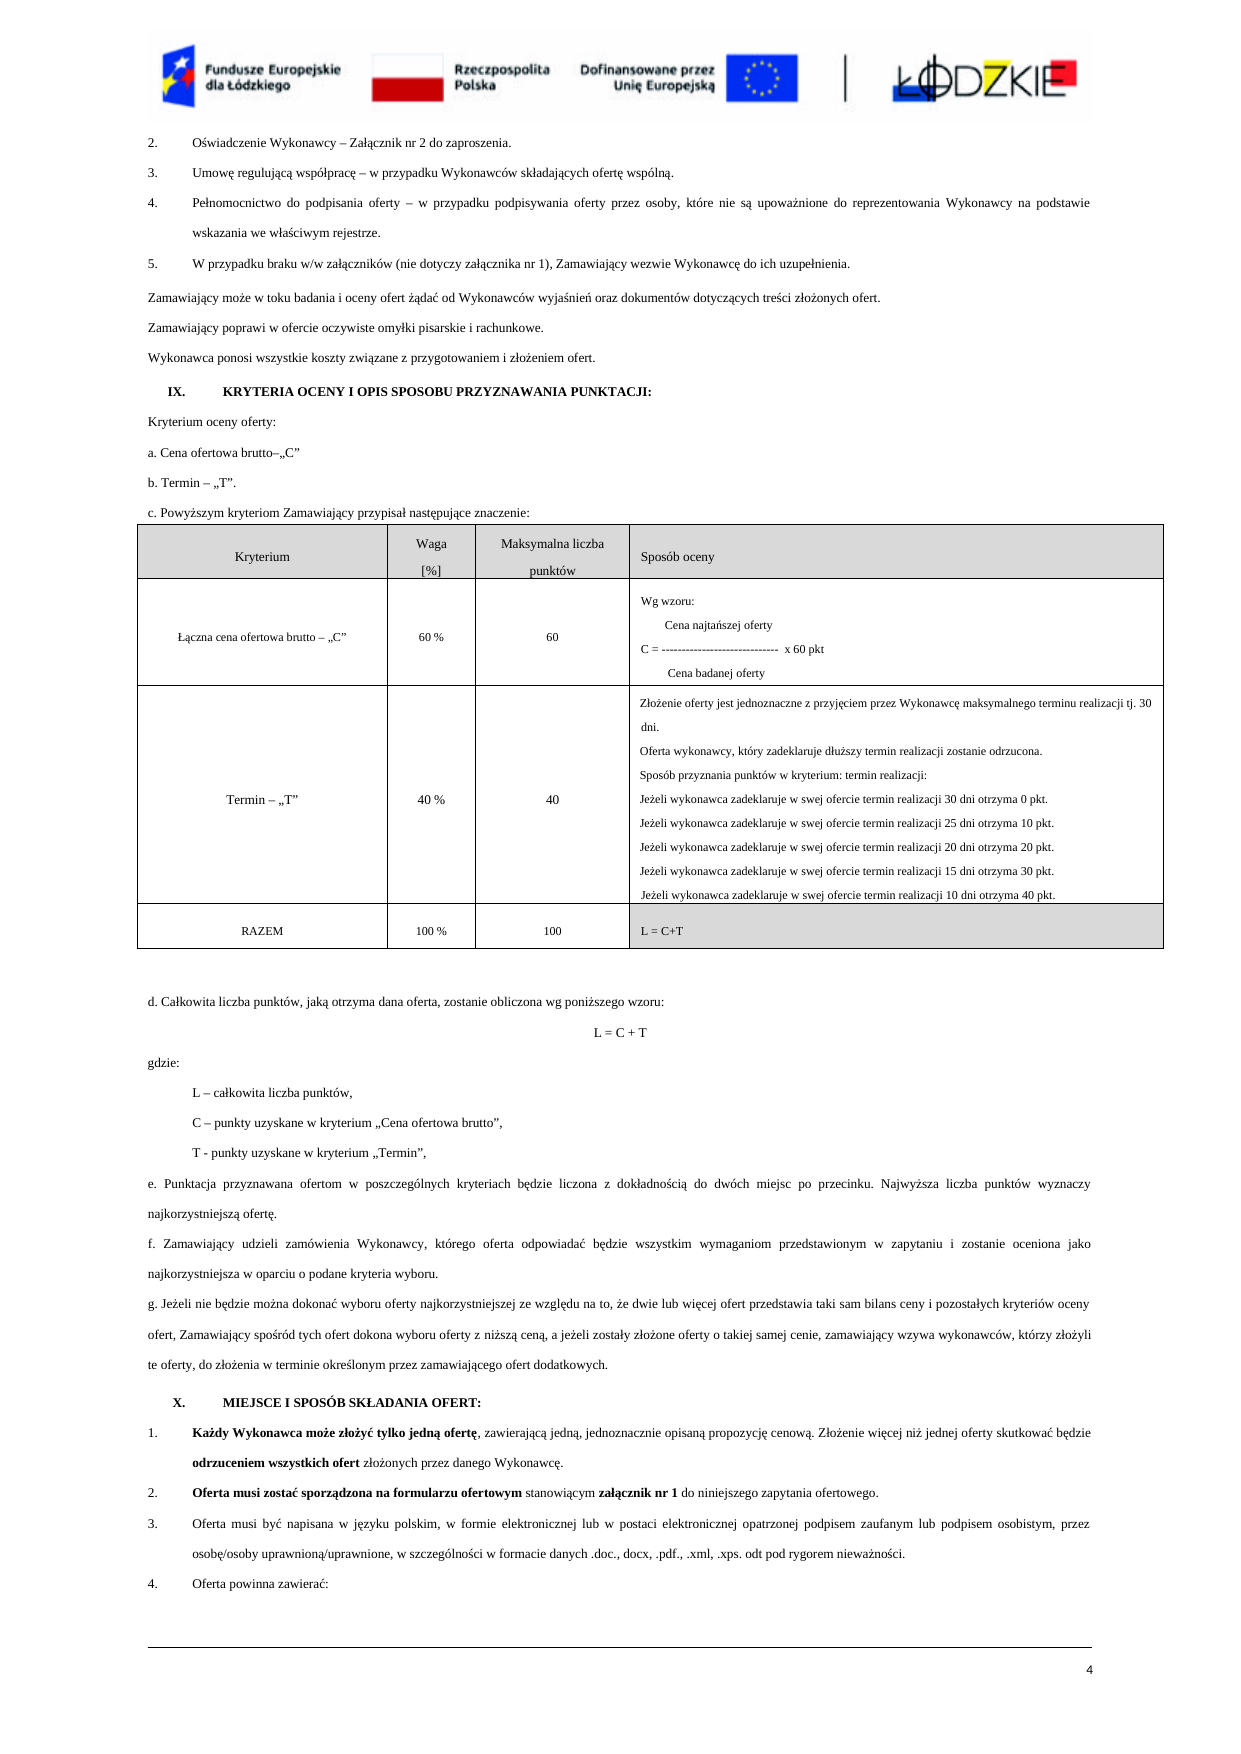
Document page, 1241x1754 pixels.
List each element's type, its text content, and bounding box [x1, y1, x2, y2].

text b. Termin – „T”. [148, 464, 1092, 490]
text gdzie: [147, 1044, 1092, 1070]
text e. Punktacja przyznawana ofertom w poszczególnych kryteriach będzie liczona z dokładnością do dwóch miejsc po przecinku. Najwyższa liczba punktów wyznaczy najkorzystniejszą ofertę. [148, 1165, 1092, 1221]
list Pełnomocnictwo do podpisania oferty – w przypadku podpisywania oferty przez osoby, które nie są upoważnione do reprezentowania Wykonawcy na podstawie wskazania we właściwym rejestrze. [148, 184, 1092, 241]
text T - punkty uzyskane w kryterium „Termin”, [192, 1134, 1092, 1161]
table_header Kryterium [138, 525, 387, 578]
list Każdy Wykonawca może złożyć tylko jedną ofertę, zawierającą jedną, jednoznacznie opisaną propozycję cenową. Złożenie więcej niż jednej oferty skutkować będzie odrzuceniem wszystkich ofert złożonych przez danego Wykonawcę. [148, 1414, 1092, 1471]
text Zamawiający może w toku badania i oceny ofert żądać od Wykonawców wyjaśnień oraz dokumentów dotyczących treści złożonych ofert. [148, 279, 1092, 305]
table_cell L = C+T [630, 904, 1163, 948]
list Oferta musi zostać sporządzona na formularzu ofertowym stanowiącym załącznik nr 1 do niniejszego zapytania ofertowego. [148, 1474, 1092, 1501]
picture [147, 29, 1093, 124]
table_cell 60 % [388, 579, 475, 685]
table_cell Termin – „T” [138, 686, 387, 902]
text L – całkowita liczba punktów, [192, 1074, 1092, 1100]
list Oferta musi być napisana w języku polskim, w formie elektronicznej lub w postaci elektronicznej opatrzonej podpisem zaufanym lub podpisem osobistym, przez osobę/osoby uprawnioną/uprawnione, w szczególności w formacie danych .doc., docx, .pdf., .xml, .xps. odt pod rygorem nieważności. [148, 1505, 1092, 1561]
table_cell Złożenie oferty jest jednoznaczne z przyjęciem przez Wykonawcę maksymalnego terminu realizacji tj. 30 dni. Oferta wykonawcy, który zadeklaruje dłuższy termin realizacji zostanie odrzucona. Sposób przyznania punktów w kryterium: termin realizacji: Jeżeli wykonawca zadeklaruje w swej ofercie termin realizacji 30 dni otrzyma 0 pkt. Jeżeli wykonawca zadeklaruje w swej ofercie termin realizacji 25 dni otrzyma 10 pkt. Jeżeli wykonawca zadeklaruje w swej ofercie termin realizacji 20 dni otrzyma 20 pkt. Jeżeli wykonawca zadeklaruje w swej ofercie termin realizacji 15 dni otrzyma 30 pkt. Jeżeli wykonawca zadeklaruje w swej ofercie termin realizacji 10 dni otrzyma 40 pkt. [630, 686, 1163, 902]
text C – punkty uzyskane w kryterium „Cena ofertowa brutto”, [192, 1104, 1092, 1131]
text Kryterium oceny oferty: [148, 403, 1092, 430]
list Oferta powinna zawierać: [148, 1565, 1092, 1591]
text f. Zamawiający udzieli zamówienia Wykonawcy, którego oferta odpowiadać będzie wszystkim wymaganiom przedstawionym w zapytaniu i zostanie oceniona jako najkorzystniejsza w oparciu o podane kryteria wyboru. [148, 1225, 1092, 1282]
text Wykonawca ponosi wszystkie koszty związane z przygotowaniem i złożeniem ofert. [148, 339, 1092, 365]
table_cell 60 [476, 579, 629, 685]
text Zamawiający poprawi w ofercie oczywiste omyłki pisarskie i rachunkowe. [148, 309, 1092, 335]
text c. Powyższym kryteriom Zamawiający przypisał następujące znaczenie: [148, 494, 1092, 520]
text L = C + T [147, 1014, 1092, 1040]
table_cell Wg wzoru: Cena najtańszej oferty C = ----------------------------- x 60 pkt Cena badanej oferty [630, 579, 1163, 685]
table_header Sposób oceny [630, 525, 1163, 578]
text d. Całkowita liczba punktów, jaką otrzyma dana oferta, zostanie obliczona wg poniższego wzoru: [148, 983, 1092, 1010]
table_header Maksymalna liczba punktów [476, 525, 629, 578]
table_cell 100 [476, 904, 629, 948]
list MIEJSCE I SPOSÓB SKŁADANIA OFERT: [185, 1384, 1092, 1410]
list W przypadku braku w/w załączników (nie dotyczy załącznika nr 1), Zamawiający wezwie Wykonawcę do ich uzupełnienia. [148, 244, 1092, 271]
text g. Jeżeli nie będzie można dokonać wyboru oferty najkorzystniejszej ze względu na to, że dwie lub więcej ofert przedstawia taki sam bilans ceny i pozostałych kryteriów oceny ofert, Zamawiający spośród tych ofert dokona wyboru oferty z niższą ceną, a jeżeli zostały złożone oferty o takiej samej cenie, zamawiający wzywa wykonawców, którzy złożyli te oferty, do złożenia w terminie określonym przez zamawiającego ofert dodatkowych. [148, 1286, 1092, 1372]
table_cell RAZEM [138, 904, 387, 948]
table_cell 40 % [388, 686, 475, 902]
list Oświadczenie Wykonawcy – Załącznik nr 2 do zaproszenia. [148, 124, 1092, 150]
table_cell 100 % [388, 904, 475, 948]
table_header Waga [%] [388, 525, 475, 578]
table_cell Łączna cena ofertowa brutto – „C” [138, 579, 387, 685]
list KRYTERIA OCENY I OPIS SPOSOBU PRZYZNAWANIA PUNKTACJI: [185, 373, 1092, 399]
text a. Cena ofertowa brutto–„C” [148, 433, 1092, 460]
list Umowę regulującą współpracę – w przypadku Wykonawców składających ofertę wspólną. [148, 154, 1092, 180]
table_cell 40 [476, 686, 629, 902]
